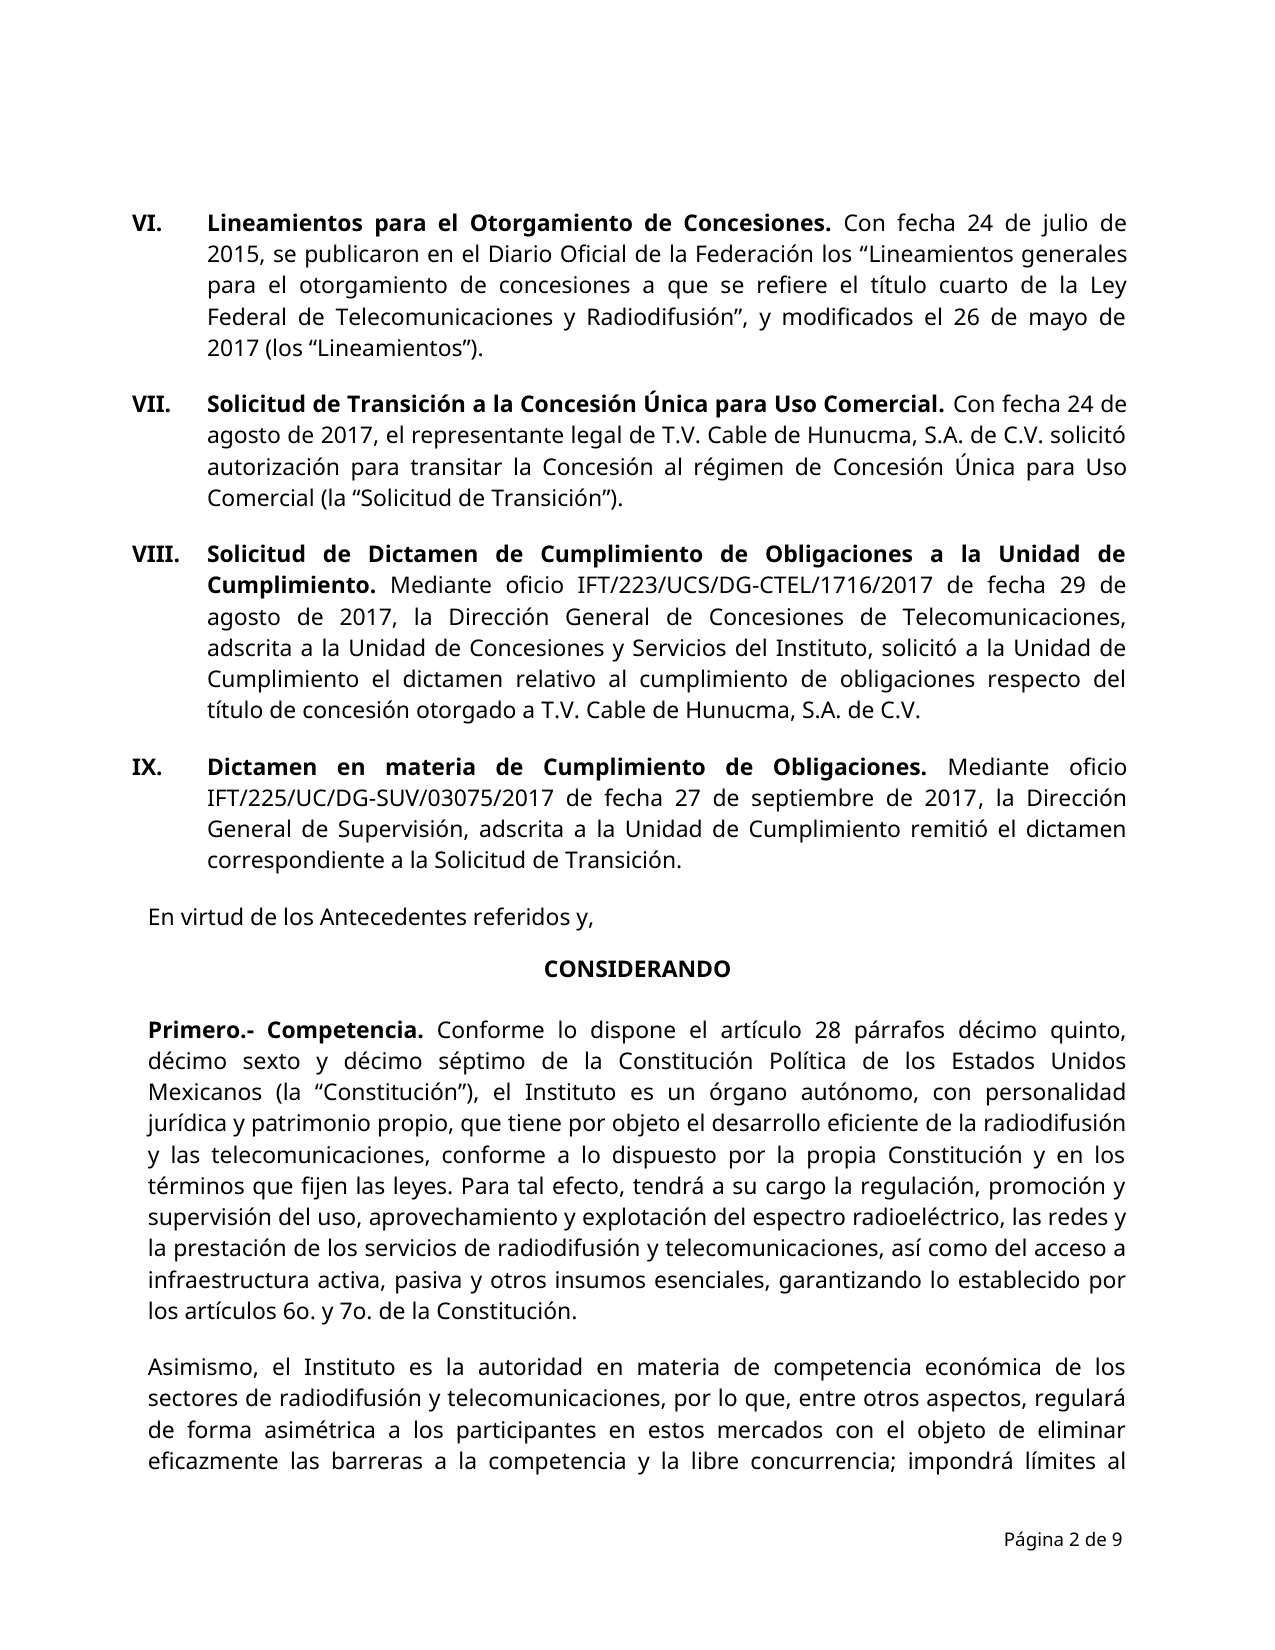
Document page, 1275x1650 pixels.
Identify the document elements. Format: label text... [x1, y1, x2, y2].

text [148, 1351, 1127, 1476]
text En virtud de los Antecedentes referidos y, [148, 901, 1127, 932]
text Primero.- Competencia. Conforme lo dispone el artículo 28 párrafos décimo quinto, décimo sexto y décimo séptimo de la Constitución Política de los Estados Unidos Mexicanos (la “Constitución”), el Instituto es un órgano autónomo, con personalidad jurídica y patrimonio propio, que tiene por objeto el desarrollo eficiente de la radiodifusión y las telecomunicaciones, conforme a lo dispuesto por la propia Constitución y en los términos que fijen las leyes. Para tal efecto, tendrá a su cargo la regulación, promoción y supervisión del uso, aprovechamiento y explotación del espectro radioeléctrico, las redes y la prestación de los servicios de radiodifusión y telecomunicaciones, así como del acceso a infraestructura activa, pasiva y otros insumos esenciales, garantizando lo establecido por los artículos 6o. y 7o. de la Constitución. [148, 1013, 1127, 1326]
list Dictamen en materia de Cumplimiento de Obligaciones. Mediante oficio IFT/225/UC/DG-SUV/03075/2017 de fecha 27 de septiembre de 2017, la Dirección General de Supervisión, adscrita a la Unidad de Cumplimiento remitió el dictamen correspondiente a la Solicitud de Transición. [132, 751, 1127, 876]
list Solicitud de Transición a la Concesión Única para Uso Comercial. Con fecha 24 de agosto de 2017, el representante legal de T.V. Cable de Hunucma, S.A. de C.V. solicitó autorización para transitar la Concesión al régimen de Concesión Única para Uso Comercial (la “Solicitud de Transición”). [132, 388, 1127, 513]
list Lineamientos para el Otorgamiento de Concesiones. Con fecha 24 de julio de 2015, se publicaron en el Diario Oficial de la Federación los “Lineamientos generales para el otorgamiento de concesiones a que se refiere el título cuarto de la Ley Federal de Telecomunicaciones y Radiodifusión”, y modificados el 26 de mayo de 2017 (los “Lineamientos”). [132, 207, 1127, 363]
subtitle CONSIDERANDO [148, 953, 1127, 984]
